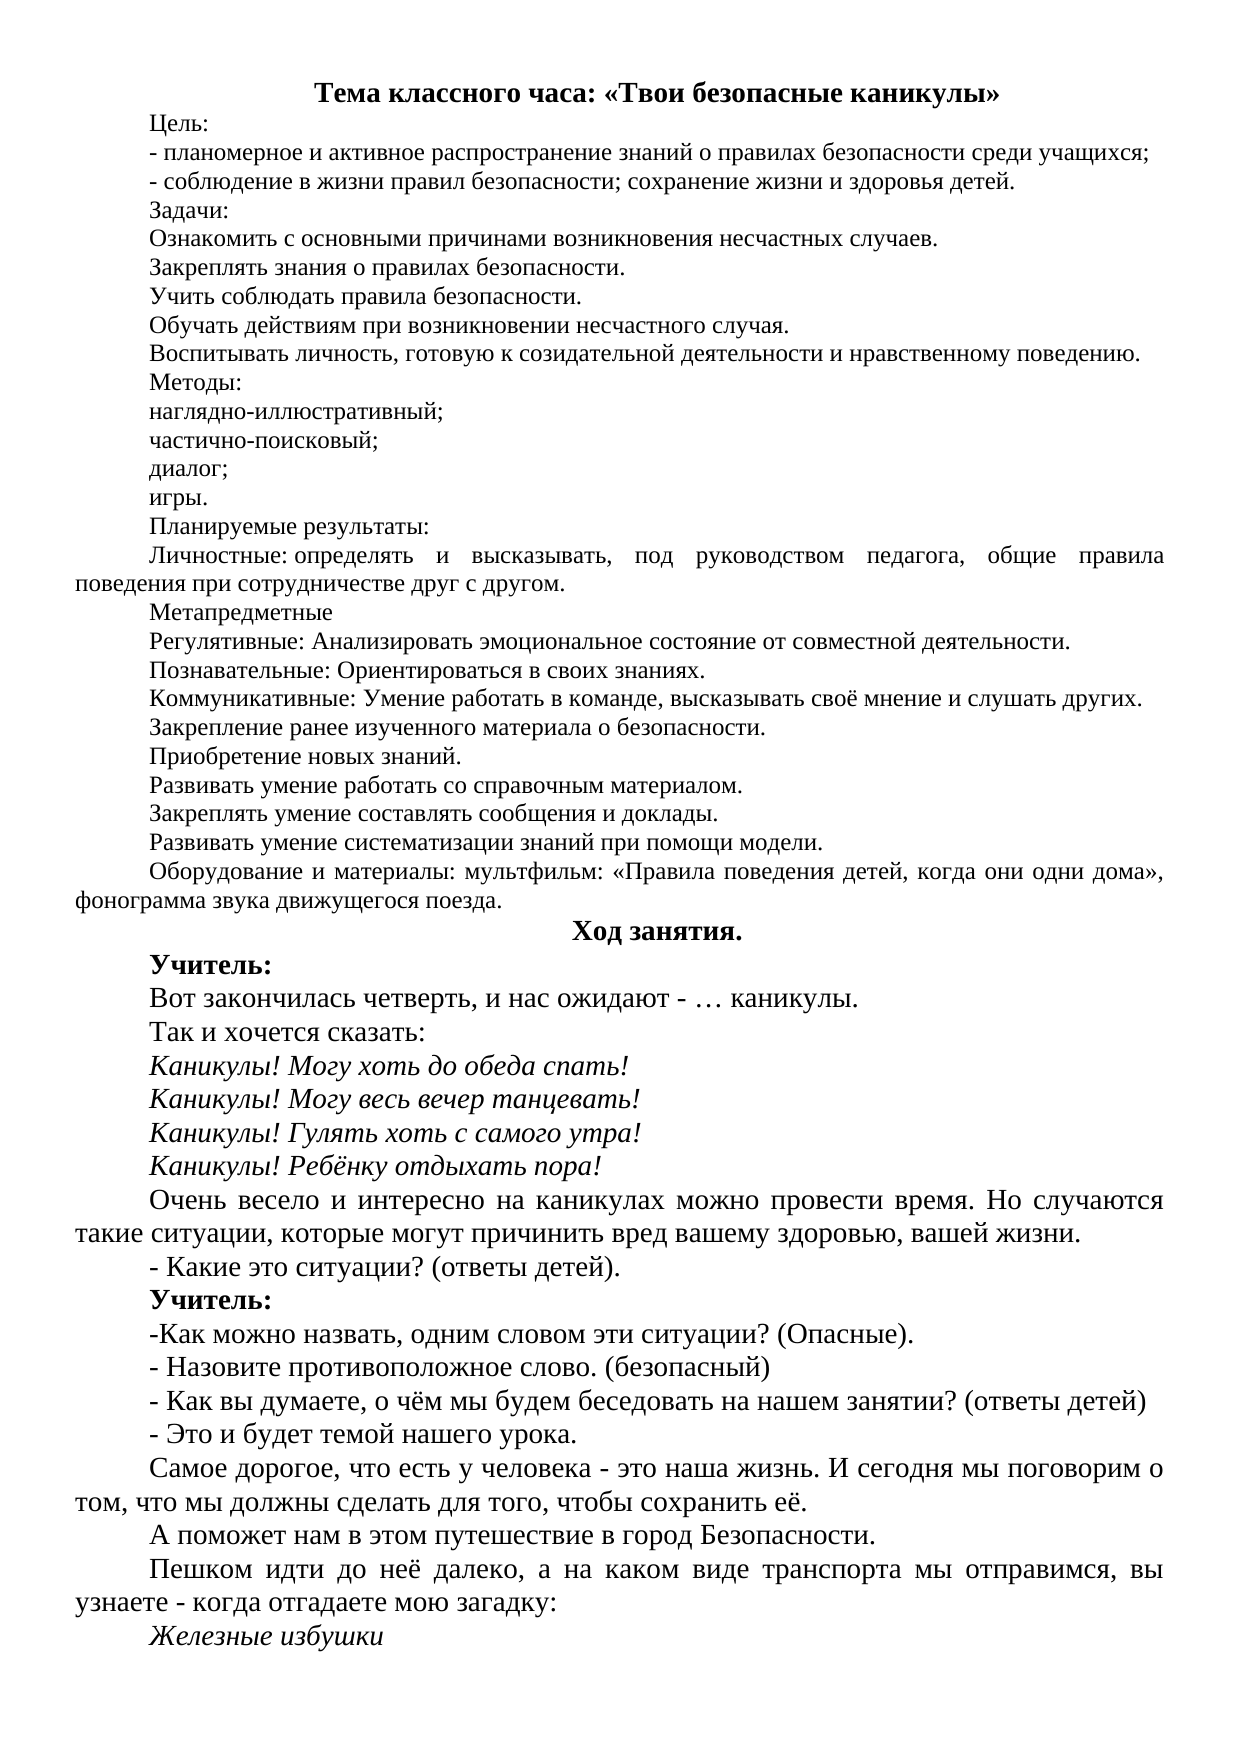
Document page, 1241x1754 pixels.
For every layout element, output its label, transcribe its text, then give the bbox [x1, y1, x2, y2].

text - Как вы думаете, о чём мы будем беседовать на нашем занятии? (ответы детей) [75, 1383, 1165, 1417]
text А поможет нам в этом путешествие в город Безопасности. [75, 1517, 1165, 1551]
text Ход занятия. [75, 913, 1165, 947]
text - планомерное и активное распространение знаний о правилах безопасности среди учащихся; [75, 137, 1165, 166]
text Закрепление ранее изученного материала о безопасности. [75, 712, 1165, 741]
text Планируемые результаты: [75, 511, 1165, 540]
text Закреплять знания о правилах безопасности. [75, 252, 1165, 281]
text Учить соблюдать правила безопасности. [75, 281, 1165, 310]
text Методы: [75, 367, 1165, 396]
text Приобретение новых знаний. [75, 741, 1165, 770]
text Метапредметные [75, 597, 1165, 626]
text Так и хочется сказать: [75, 1014, 1165, 1048]
text - Какие это ситуации? (ответы детей). [75, 1249, 1165, 1282]
text Цель: [75, 108, 1165, 137]
text Развивать умение работать со справочным материалом. [75, 770, 1165, 798]
text Учитель: [75, 1282, 1165, 1316]
text Вот закончилась четверть, и нас ожидают - … каникулы. [75, 981, 1165, 1014]
text Очень весело и интересно на каникулах можно провести время. Но случаются такие ситуации, которые могут причинить вред вашему здоровью, вашей жизни. [75, 1182, 1165, 1249]
text Воспитывать личность, готовую к созидательной деятельности и нравственному поведению. [75, 338, 1165, 367]
text Ознакомить с основными причинами возникновения несчастных случаев. [75, 223, 1165, 252]
text Каникулы! Могу весь вечер танцевать! [75, 1081, 1165, 1115]
text игры. [75, 482, 1165, 511]
text Регулятивные: Анализировать эмоциональное состояние от совместной деятельности. [75, 626, 1165, 655]
text - Это и будет темой нашего урока. [75, 1417, 1165, 1450]
text Учитель: [75, 947, 1165, 981]
text Задачи: [75, 195, 1165, 223]
text Познавательные: Ориентироваться в своих знаниях. [75, 655, 1165, 683]
text Каникулы! Гулять хоть с самого утра! [75, 1115, 1165, 1148]
text - соблюдение в жизни правил безопасности; сохранение жизни и здоровья детей. [75, 166, 1165, 195]
text Личностные: определять и высказывать, под руководством педагога, общие правила поведения при сотрудничестве друг с другом. [75, 540, 1165, 597]
text Обучать действиям при возникновении несчастного случая. [75, 310, 1165, 338]
text Каникулы! Ребёнку отдыхать пора! [75, 1148, 1165, 1182]
text Коммуникативные: Умение работать в команде, высказывать своё мнение и слушать других. [75, 683, 1165, 712]
text Пешком идти до неё далеко, а на каком виде транспорта мы отправимся, вы узнаете - когда отгадаете мою загадку: [75, 1551, 1165, 1618]
text Каникулы! Могу хоть до обеда спать! [75, 1048, 1165, 1081]
text -Как можно назвать, одним словом эти ситуации? (Опасные). [75, 1316, 1165, 1349]
text Тема классного часа: «Твои безопасные каникулы» [75, 75, 1165, 108]
text Закреплять умение составлять сообщения и доклады. [75, 798, 1165, 827]
text Оборудование и материалы: мультфильм: «Правила поведения детей, когда они одни дома», фонограмма звука движущегося поезда. [75, 856, 1165, 913]
text частично-поисковый; [75, 425, 1165, 453]
text наглядно-иллюстративный; [75, 396, 1165, 425]
text Самое дорогое, что есть у человека - это наша жизнь. И сегодня мы поговорим о том, что мы должны сделать для того, чтобы сохранить её. [75, 1450, 1165, 1517]
text Железные избушки [75, 1618, 1165, 1651]
text - Назовите противоположное слово. (безопасный) [75, 1349, 1165, 1383]
text диалог; [75, 453, 1165, 482]
text Развивать умение систематизации знаний при помощи модели. [75, 827, 1165, 856]
